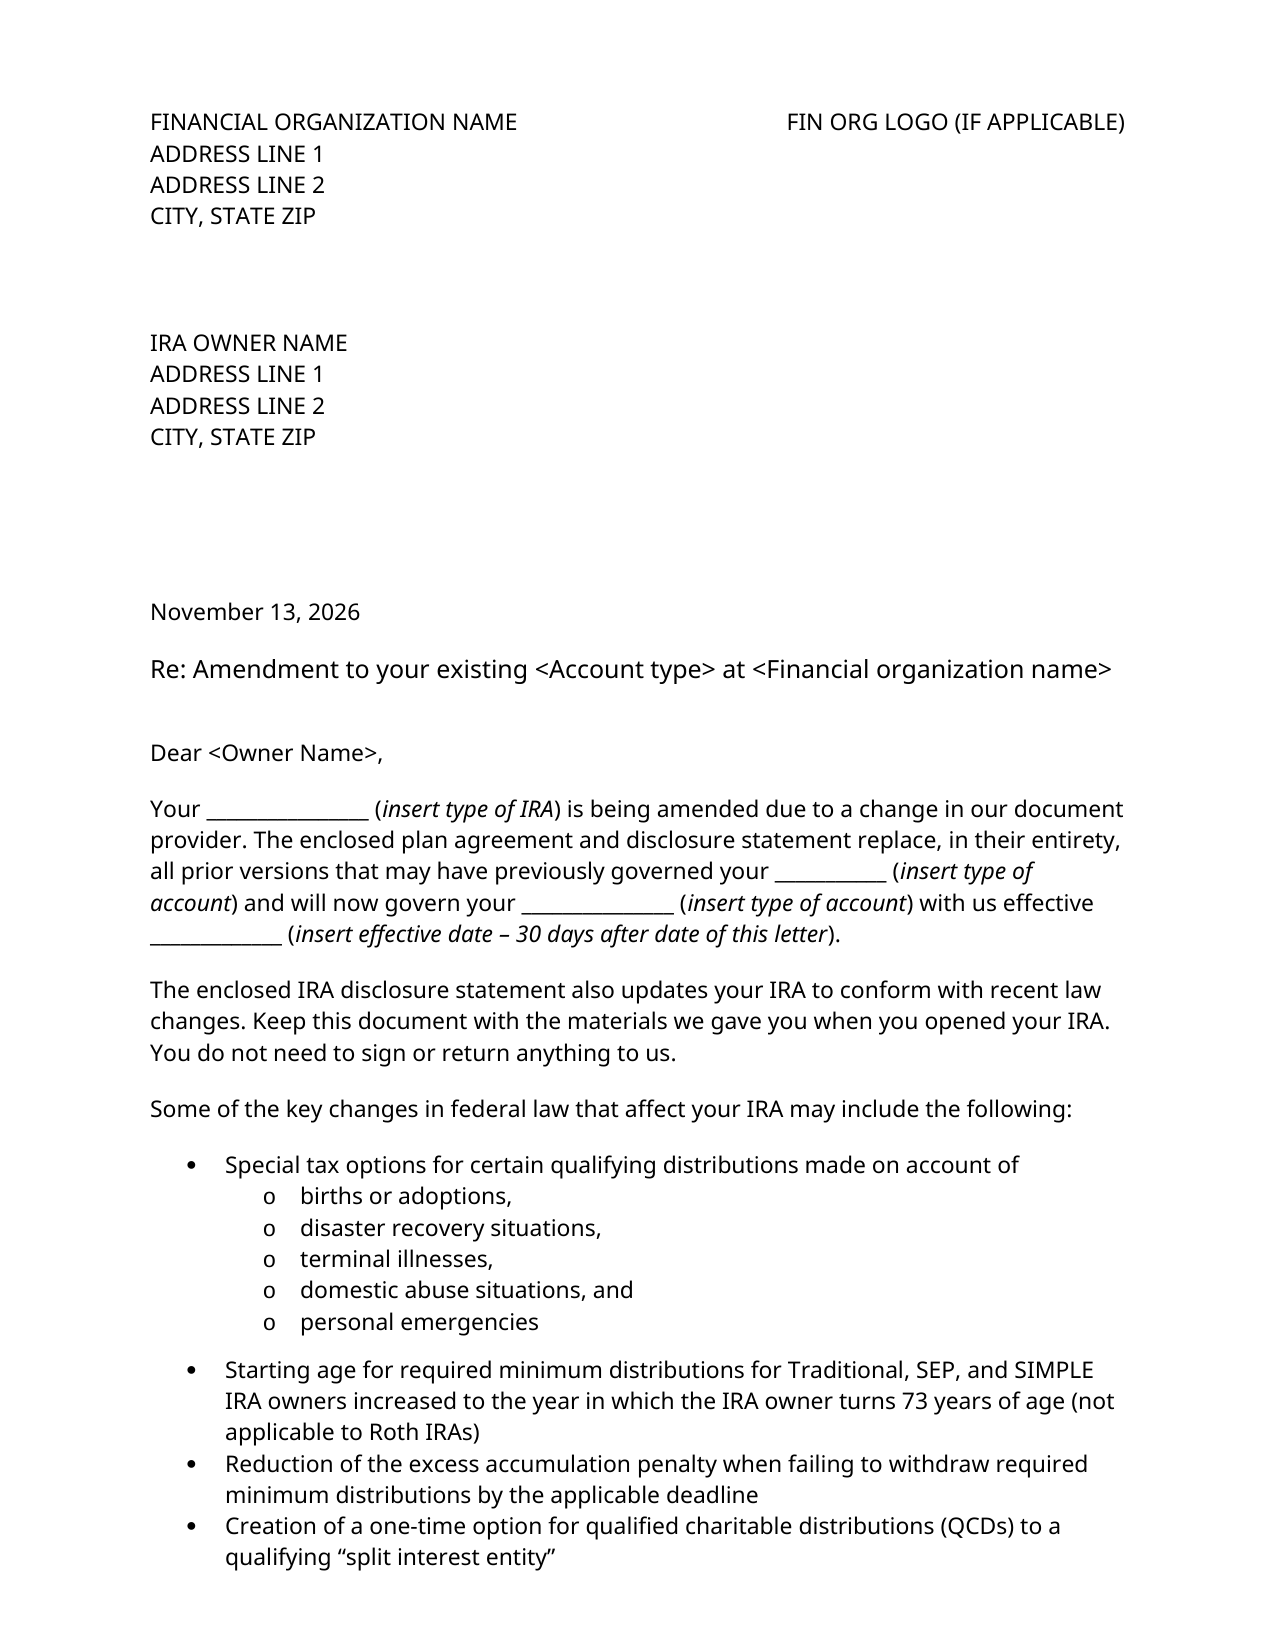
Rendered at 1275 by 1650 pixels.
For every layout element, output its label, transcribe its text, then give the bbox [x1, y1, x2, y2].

text ADDRESS LINE 2 [150, 389, 1125, 421]
text CITY, STATE ZIP [150, 200, 1125, 231]
text October 26, 2023 [150, 596, 1125, 627]
text Dear <Owner Name>, [150, 737, 1125, 768]
text ADDRESS LINE 1 [150, 137, 1125, 169]
list terminal illnesses, [262, 1243, 1125, 1274]
list Reduction of the excess accumulation penalty when failing to withdraw required minimum distributions by the applicable deadline [187, 1447, 1125, 1510]
subtitle Re: Amendment to your existing <Account type> at <Financial organization name> [150, 652, 1125, 686]
text Some of the key changes in federal law that affect your IRA may include the following: [150, 1093, 1125, 1124]
text ADDRESS LINE 1 [150, 358, 1125, 389]
list personal emergencies [262, 1306, 1125, 1337]
text IRA OWNER NAME [150, 327, 1125, 358]
list disaster recovery situations, [262, 1212, 1125, 1243]
text ADDRESS LINE 2 [150, 169, 1125, 200]
list domestic abuse situations, and [262, 1274, 1125, 1306]
list Special tax options for certain qualifying distributions made on account of [187, 1149, 1125, 1180]
text CITY, STATE ZIP [150, 421, 1125, 452]
text The enclosed IRA disclosure statement also updates your IRA to conform with recent law changes. Keep this document with the materials we gave you when you opened your IRA. You do not need to sign or return anything to us. [150, 974, 1125, 1068]
text Your ________________ (insert type of IRA) is being amended due to a change in our document provider. The enclosed plan agreement and disclosure statement replace, in their entirety, all prior versions that may have previously governed your ___________ (insert type of account) and will now govern your _______________ (insert type of account) with us effective _____________ (insert effective date – 30 days after date of this letter). [150, 793, 1125, 949]
list Creation of a one-time option for qualified charitable distributions (QCDs) to a qualifying “split interest entity” [187, 1510, 1125, 1572]
text FINANCIAL ORGANIZATION NAME FIN ORG LOGO (IF APPLICABLE) [150, 106, 1125, 137]
list births or adoptions, [262, 1180, 1125, 1212]
list Starting age for required minimum distributions for Traditional, SEP, and SIMPLE IRA owners increased to the year in which the IRA owner turns 73 years of age (not applicable to Roth IRAs) [187, 1354, 1125, 1447]
